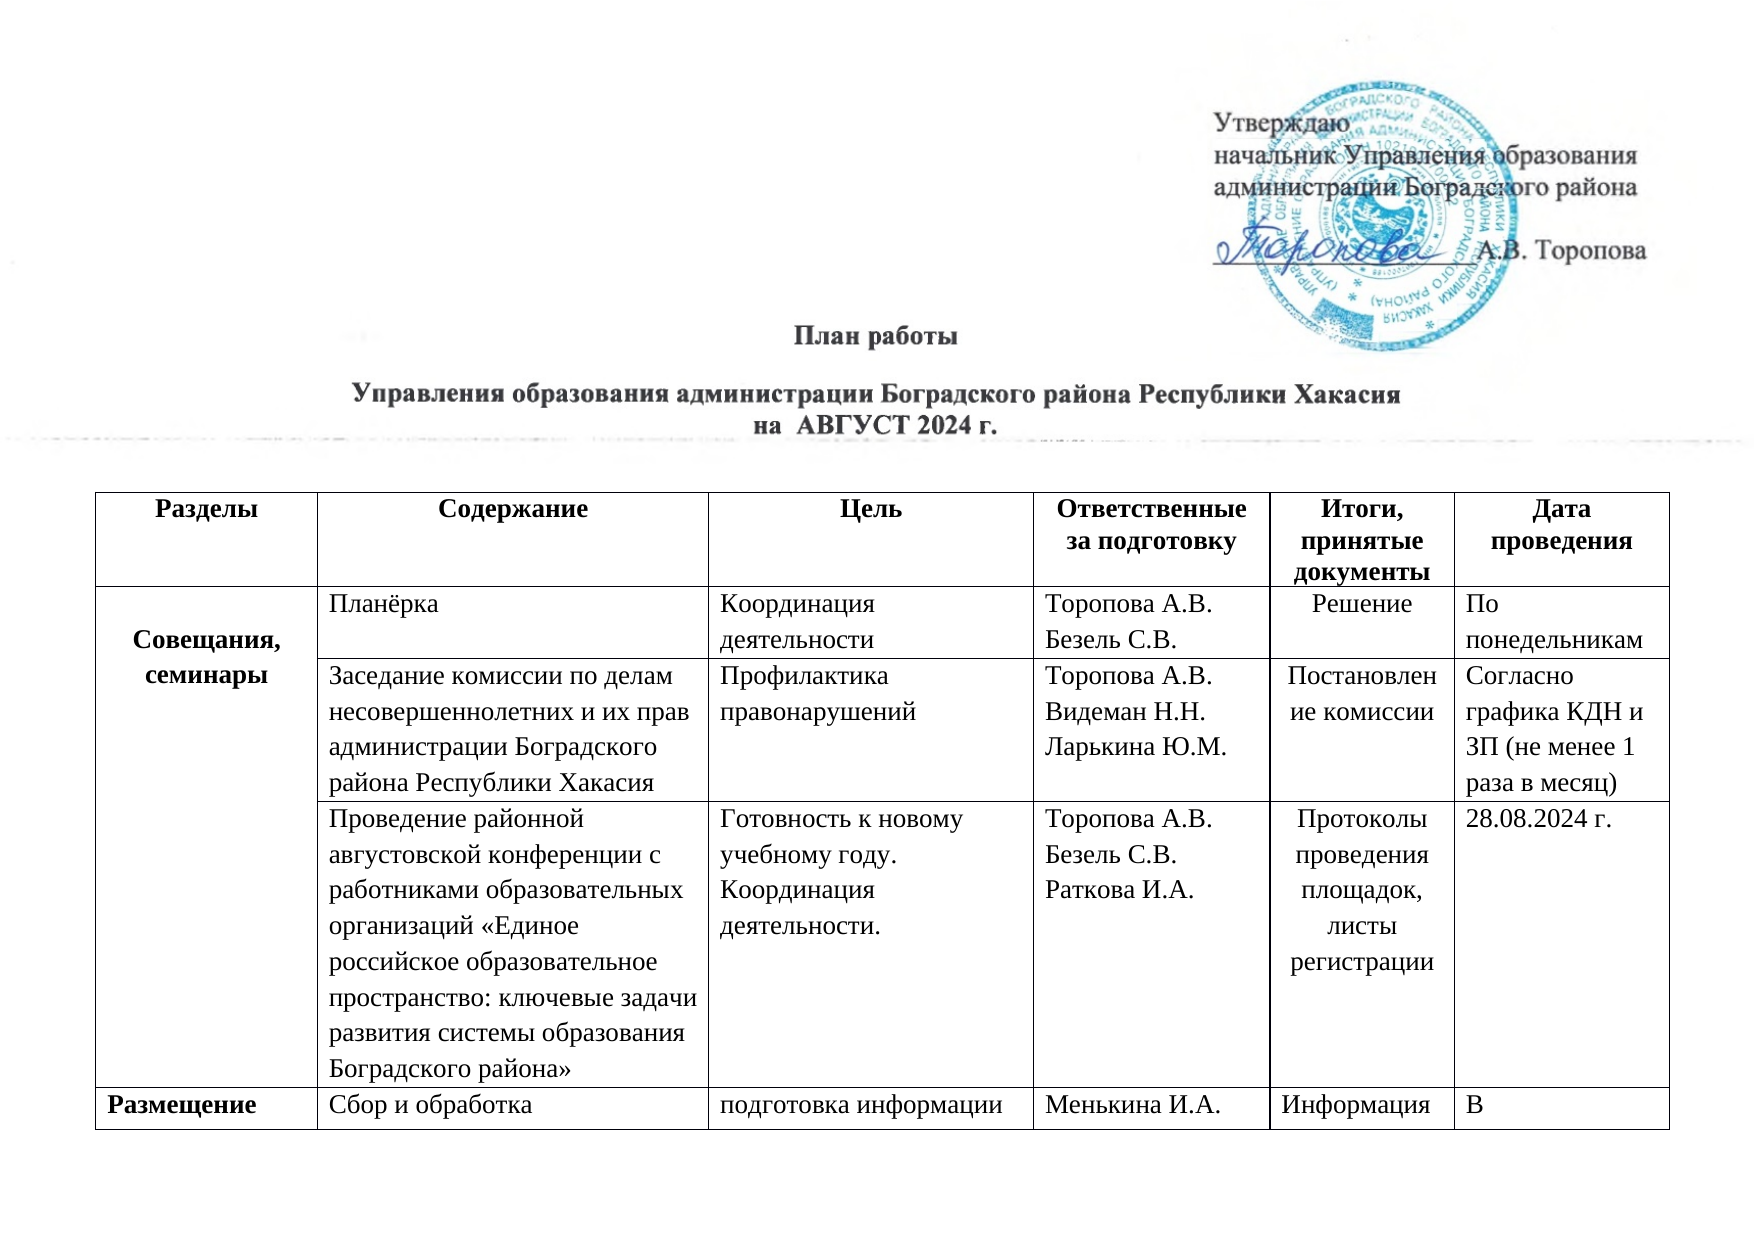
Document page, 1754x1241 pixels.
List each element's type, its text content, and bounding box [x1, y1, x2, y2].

table_cell Профилактика правонарушений [709, 659, 1033, 801]
table_cell Планёрка [318, 587, 708, 658]
table_header Ответственные за подготовку [1034, 493, 1269, 586]
table_cell Менькина И.А. [1034, 1088, 1269, 1129]
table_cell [96, 1088, 317, 1129]
picture [0, 1, 1754, 464]
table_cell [1455, 1088, 1669, 1129]
table_cell Решение [1271, 587, 1454, 658]
table_cell Согласно графика КДН и ЗП (не менее 1 раза в месяц) [1455, 659, 1669, 801]
table_header Цель [709, 493, 1033, 586]
table_cell Постановление комиссии [1271, 659, 1454, 801]
table_cell 28.08.2024 г. [1455, 802, 1669, 1087]
table_cell Совещания, семинары [96, 587, 317, 1087]
table_cell Протоколы проведения площадок, листы регистрации [1271, 802, 1454, 1087]
table_cell Торопова А.В. Безель С.В. Раткова И.А. [1034, 802, 1269, 1087]
table_cell Торопова А.В. Безель С.В. [1034, 587, 1269, 658]
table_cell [709, 1088, 1033, 1129]
table_cell По понедельникам [1455, 587, 1669, 658]
table_cell Заседание комиссии по делам несовершеннолетних и их прав администрации Боградского района Республики Хакасия [318, 659, 708, 801]
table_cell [318, 1088, 708, 1129]
table_cell Проведение районной августовской конференции с работниками образовательных организаций «Единое российское образовательное пространство: ключевые задачи развития системы образования Боградского района» [318, 802, 708, 1087]
table_cell Информация [1271, 1088, 1454, 1129]
table_header Содержание [318, 493, 708, 586]
table_header Дата проведения [1455, 493, 1669, 586]
table_cell Готовность к новому учебному году. Координация деятельности. [709, 802, 1033, 1087]
table_header Итоги, принятые документы [1271, 493, 1454, 586]
table_cell Координация деятельности [709, 587, 1033, 658]
table_header Разделы [96, 493, 317, 586]
table_cell Торопова А.В. Видеман Н.Н. Ларькина Ю.М. [1034, 659, 1269, 801]
